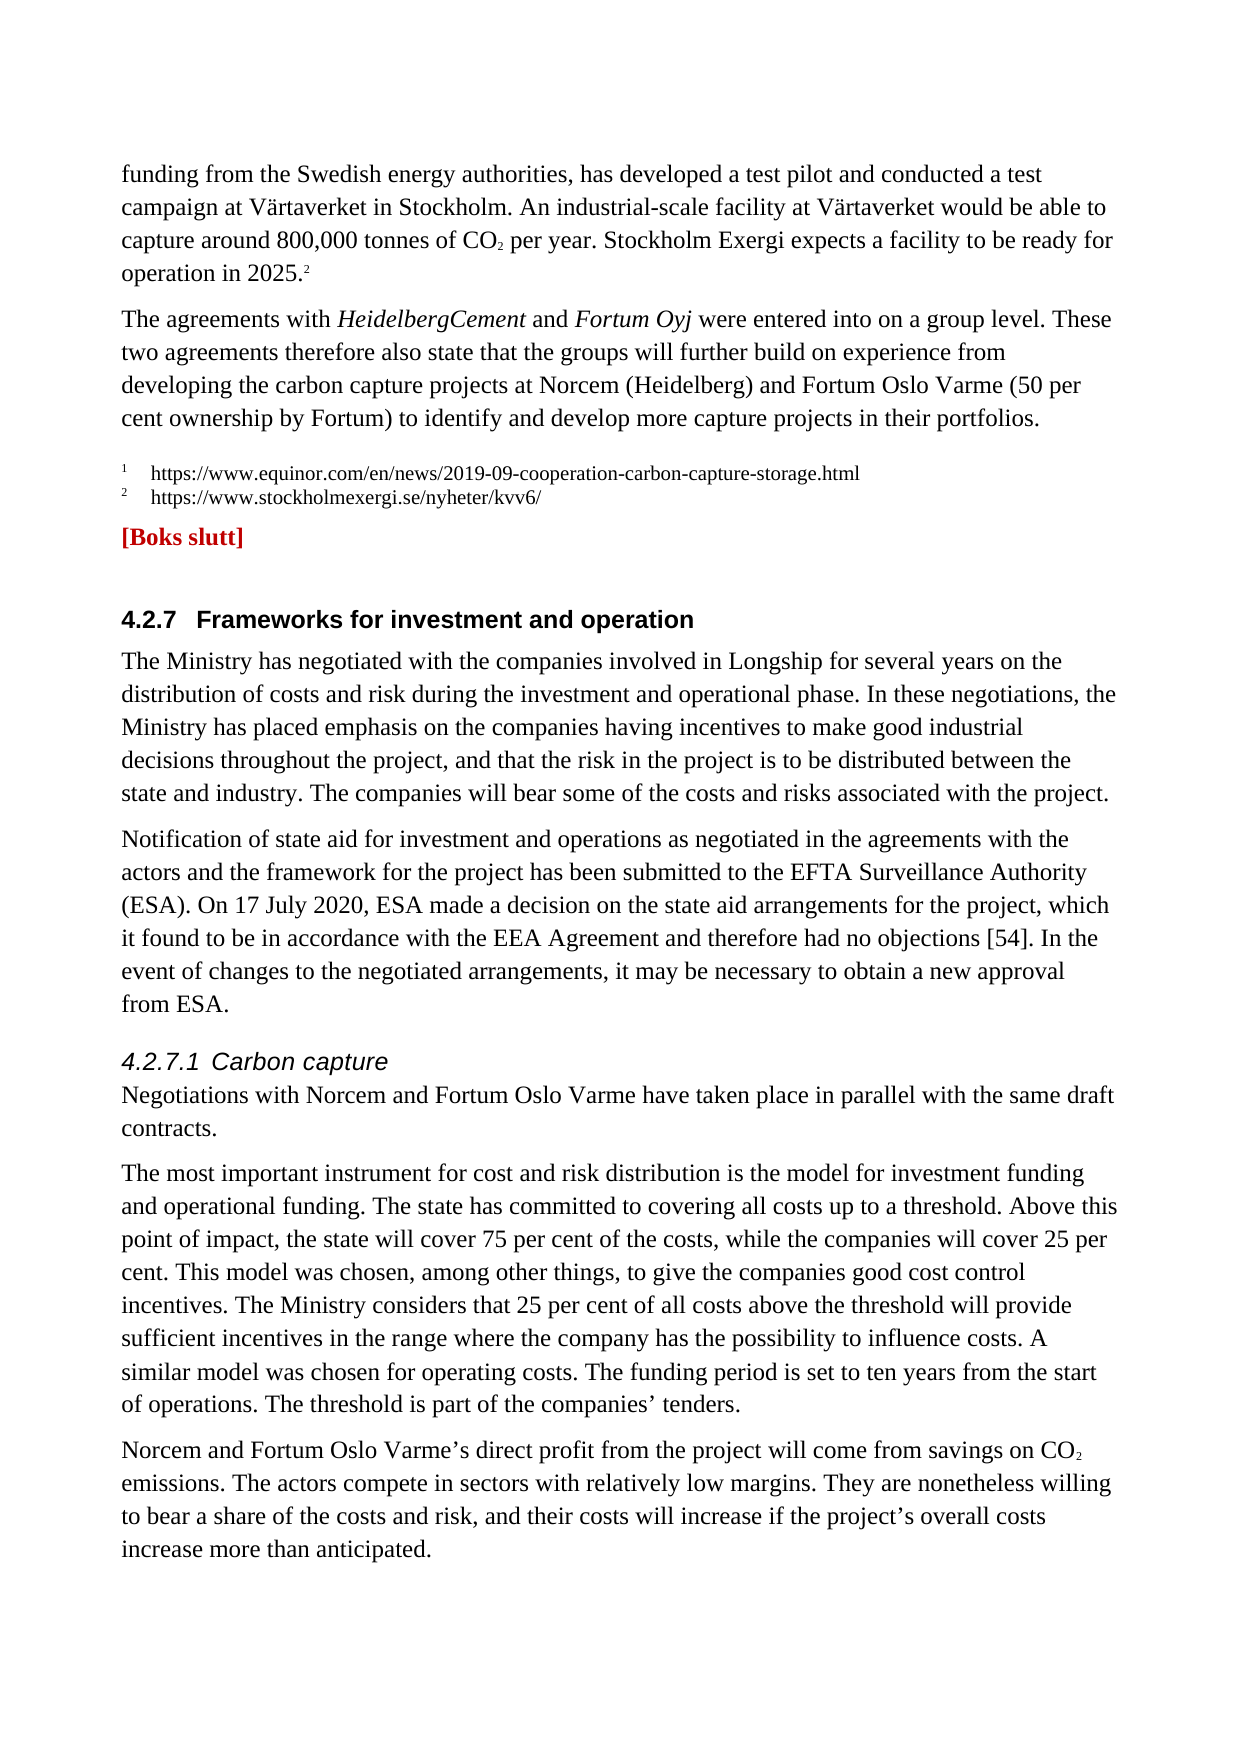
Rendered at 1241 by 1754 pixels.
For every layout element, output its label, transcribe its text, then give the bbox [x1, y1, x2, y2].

text The most important instrument for cost and risk distribution is the model for investment funding and operational funding. The state has committed to covering all costs up to a threshold. Above this point of impact, the state will cover 75 per cent of the costs, while the companies will cover 25 per cent. This model was chosen, among other things, to give the companies good cost control incentives. The Ministry considers that 25 per cent of all costs above the threshold will provide sufficient incentives in the range where the company has the possibility to influence costs. A similar model was chosen for operating costs. The funding period is set to ten years from the start of operations. The threshold is part of the companies’ tenders. [121, 1158, 1119, 1418]
text 1 https://www.equinor.com/en/news/2019-09-cooperation-carbon-capture-storage.html [121, 461, 1119, 485]
text The agreements with HeidelbergCement and Fortum Oyj were entered into on a group level. These two agreements therefore also state that the groups will further build on experience from developing the carbon capture projects at Norcem (Heidelberg) and Fortum Oslo Varme (50 per cent ownership by Fortum) to identify and develop more capture projects in their portfolios. [121, 304, 1119, 432]
text Norcem and Fortum Oslo Varme’s direct profit from the project will come from savings on CO2 emissions. The actors compete in sectors with relatively low margins. They are nonetheless willing to bear a share of the costs and risk, and their costs will increase if the project’s overall costs increase more than anticipated. [121, 1435, 1119, 1563]
subtitle Frameworks for investment and operation [121, 605, 1119, 633]
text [121, 159, 1119, 287]
text 2 https://www.stockholmexergi.se/nyheter/kvv6/ [121, 485, 1119, 509]
subtitle Carbon capture [121, 1047, 1119, 1076]
text Negotiations with Norcem and Fortum Oslo Varme have taken place in parallel with the same draft contracts. [121, 1080, 1119, 1142]
text The Ministry has negotiated with the companies involved in Longship for several years on the distribution of costs and risk during the investment and operational phase. In these negotiations, the Ministry has placed emphasis on the companies having incentives to make good industrial decisions throughout the project, and that the risk in the project is to be distributed between the state and industry. The companies will bear some of the costs and risks associated with the project. [121, 646, 1119, 807]
text Notification of state aid for investment and operations as negotiated in the agreements with the actors and the framework for the project has been submitted to the EFTA Surveillance Authority (ESA). On 17 July 2020, ESA made a decision on the state aid arrangements for the project, which it found to be in accordance with the EEA Agreement and therefore had no objections [54]. In the event of changes to the negotiated arrangements, it may be necessary to obtain a new approval from ESA. [121, 824, 1119, 1018]
text [Boks slutt] [121, 522, 1119, 551]
